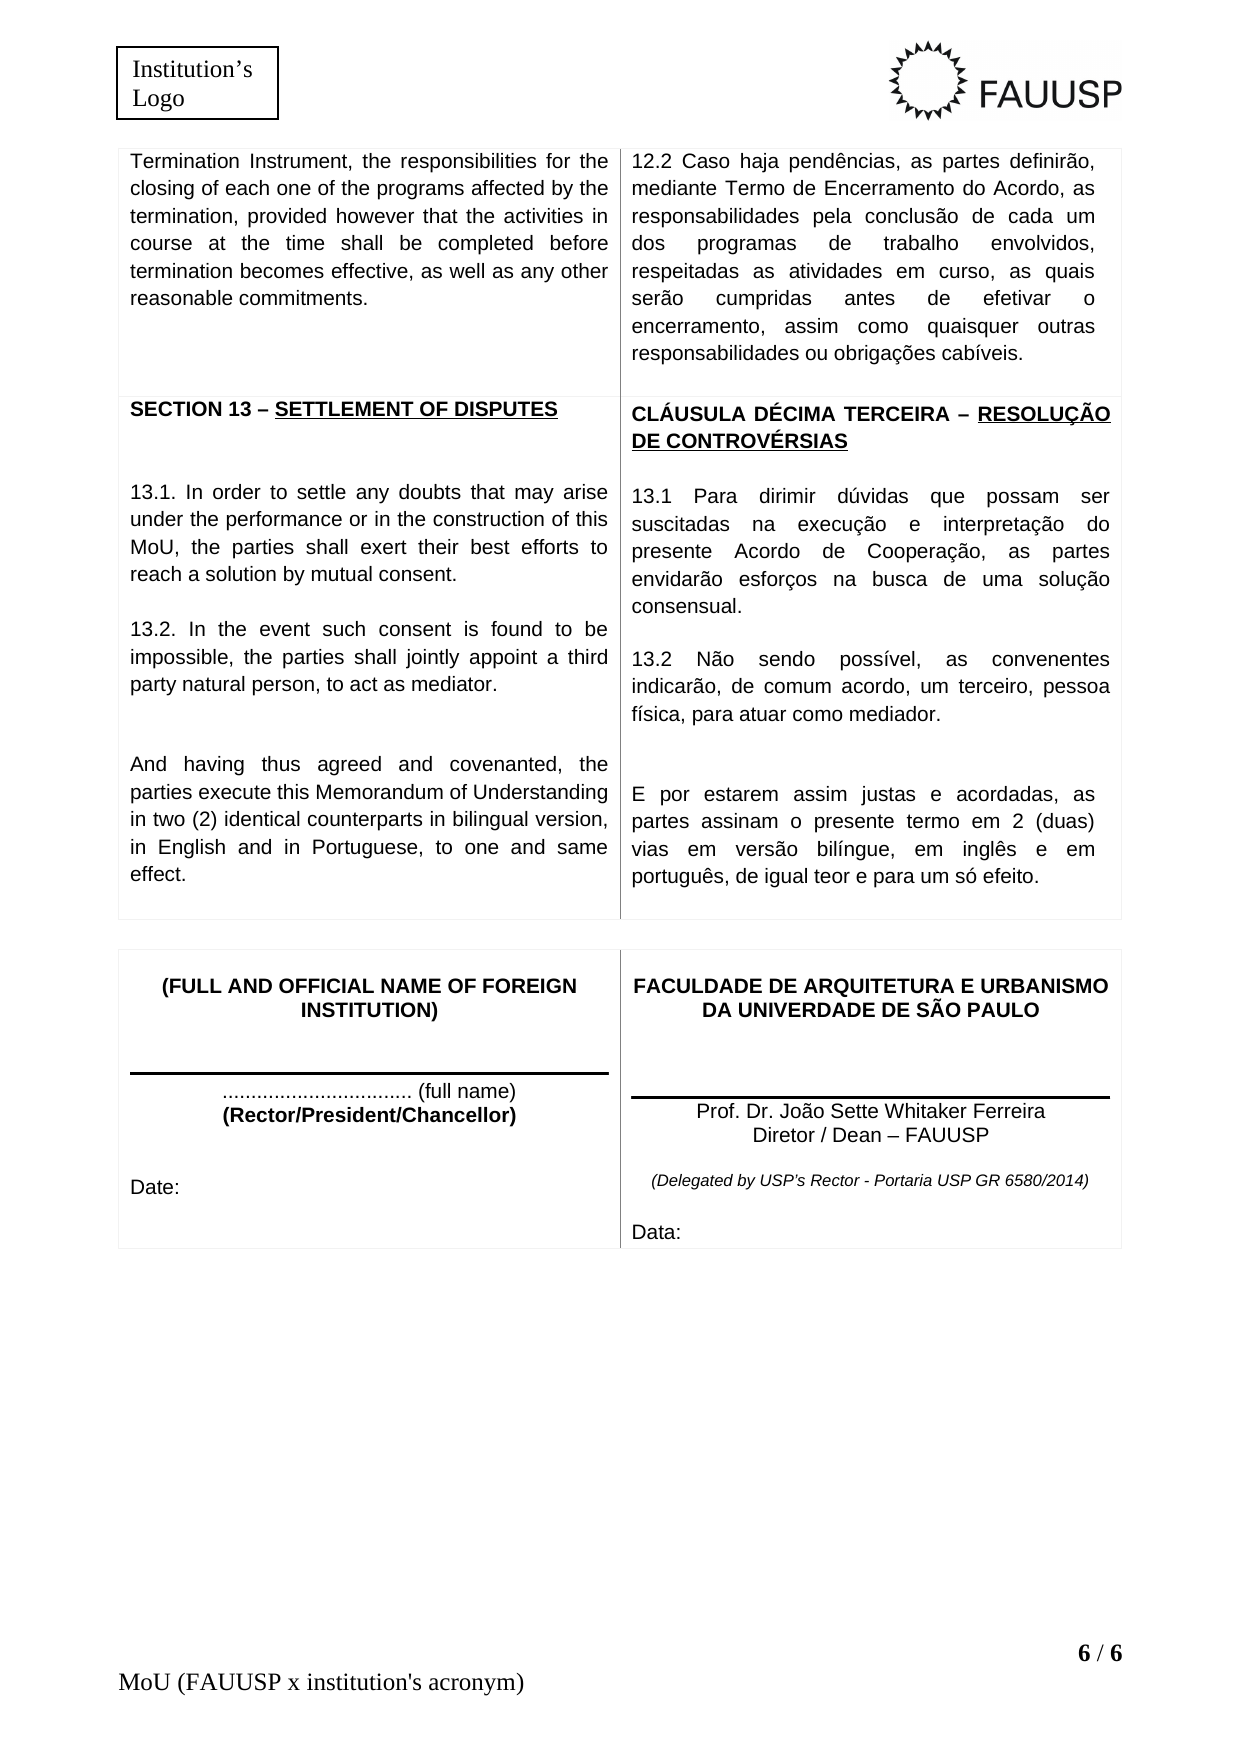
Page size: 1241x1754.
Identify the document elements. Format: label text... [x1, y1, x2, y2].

table_cell SECTION 13 – SETTLEMENT OF DISPUTES 13.1. In order to settle any doubts that may arise under the performance or in the construction of this MoU, the parties shall exert their best efforts to reach a solution by mutual consent. 13.2. In the event such consent is found to be impossible, the parties shall jointly appoint a third party natural person, to act as mediator. And having thus agreed and covenanted, the parties execute this Memorandum of Understanding in two (2) identical counterparts in bilingual version, in English and in Portuguese, to one and same effect. [119, 397, 620, 919]
table_cell CLÁUSULA DÉCIMA TERCEIRA – RESOLUÇÃO DE CONTROVÉRSIAS 13.1 Para dirimir dúvidas que possam ser suscitadas na execução e interpretação do presente Acordo de Cooperação, as partes envidarão esforços na busca de uma solução consensual. 13.2 Não sendo possível, as convenentes indicarão, de comum acordo, um terceiro, pessoa física, para atuar como mediador. E por estarem assim justas e acordadas, as partes assinam o presente termo em 2 (duas) vias em versão bilíngue, em inglês e em português, de igual teor e para um só efeito. [621, 397, 1121, 919]
table_header (FULL AND OFFICIAL NAME OF FOREIGN INSTITUTION) ................................. (full name) (Rector/President/Chancellor) Date: [119, 950, 620, 1248]
picture [888, 40, 1122, 121]
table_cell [119, 149, 620, 396]
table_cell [621, 149, 1121, 396]
table_header FACULDADE DE ARQUITETURA E URBANISMO DA UNIVERDADE DE SÃO PAULO Prof. Dr. João Sette Whitaker Ferreira Diretor / Dean – FAUUSP (Delegated by USP’s Rector - Portaria USP GR 6580/2014) Data: [621, 950, 1121, 1248]
